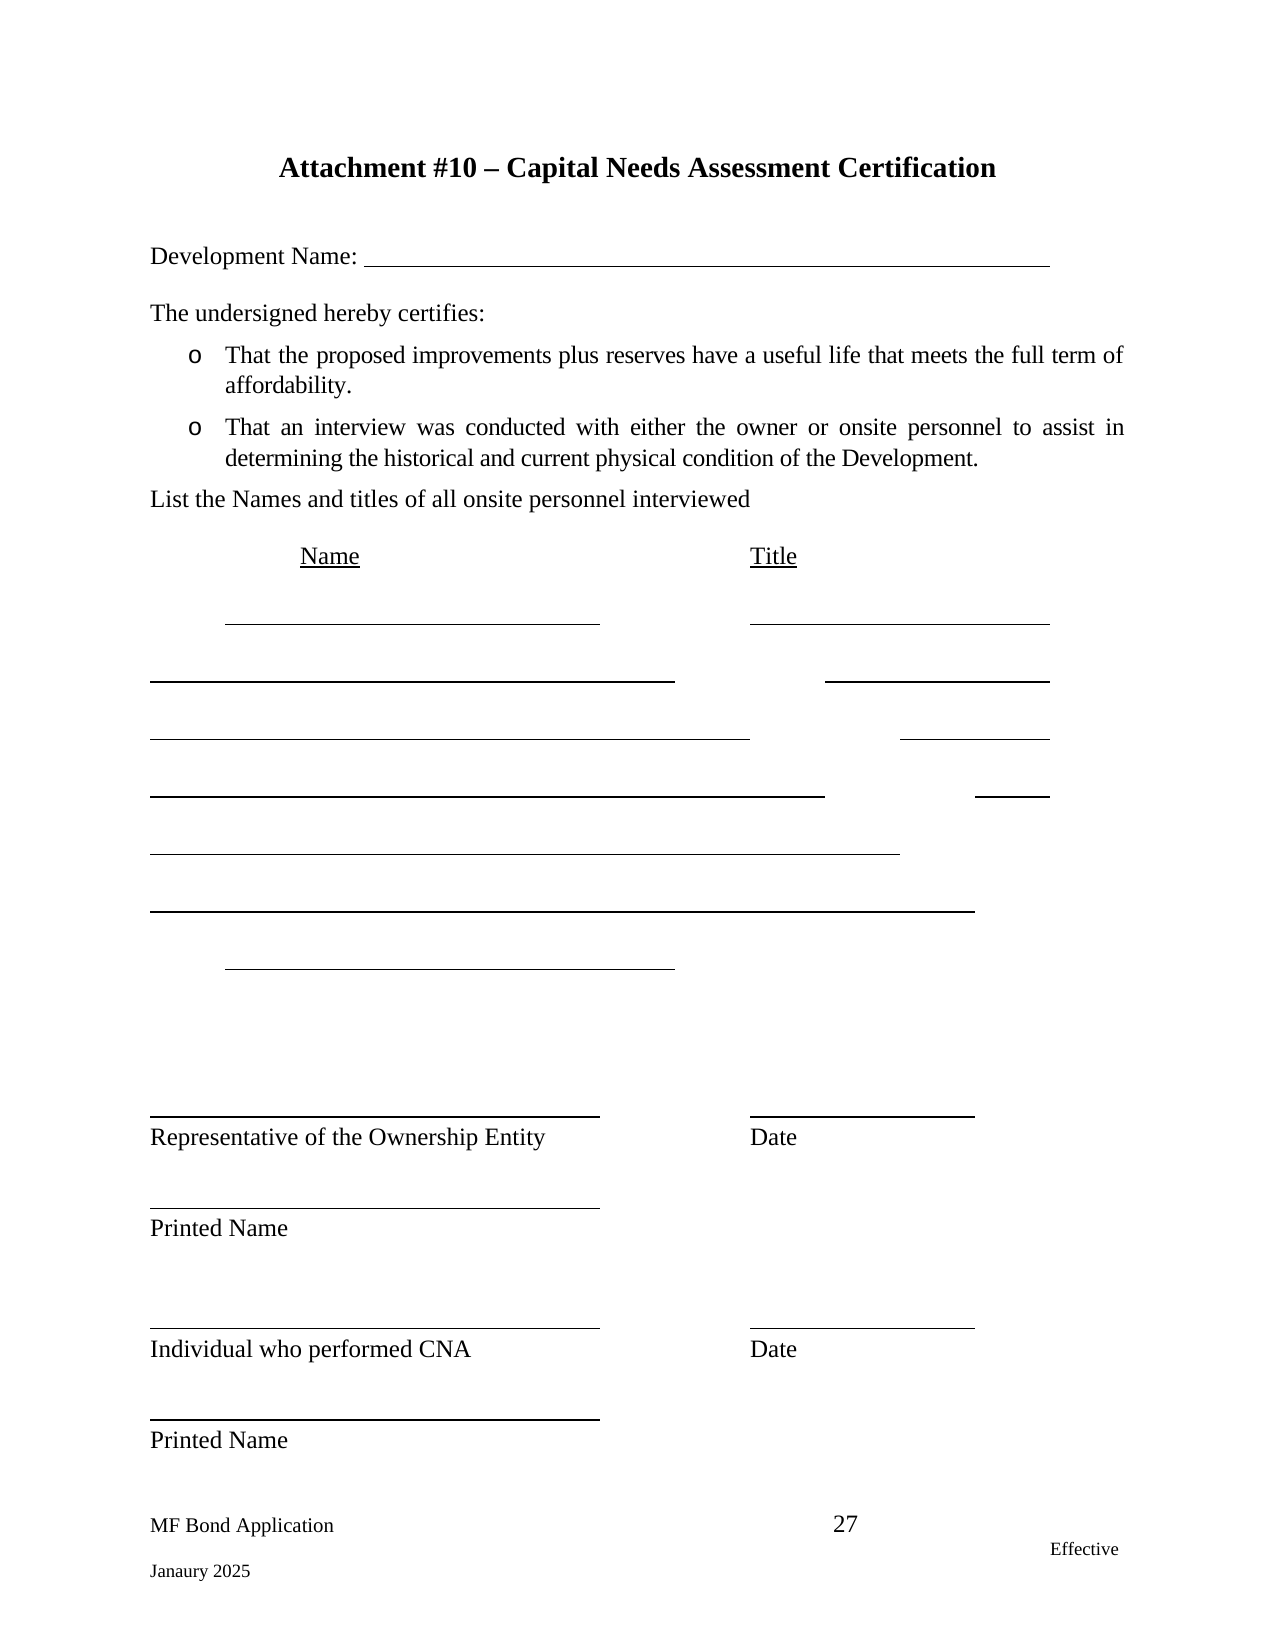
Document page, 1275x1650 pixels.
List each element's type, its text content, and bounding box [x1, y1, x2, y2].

list That an interview was conducted with either the owner or onsite personnel to assist in determining the historical and current physical condition of the Development. [187, 412, 1125, 471]
text Printed Name [150, 1425, 1125, 1454]
text Representative of the Ownership Entity Date [150, 1122, 1125, 1151]
text The undersigned hereby certifies: [150, 298, 1125, 327]
text Development Name: [150, 241, 1125, 298]
text Name Title [150, 541, 1125, 973]
list That the proposed improvements plus reserves have a useful life that meets the full term of affordability. [187, 340, 1125, 399]
subtitle Attachment #10 – Capital Needs Assessment Certification [150, 150, 1125, 183]
text Printed Name [150, 1213, 1125, 1242]
text Individual who performed CNA Date [150, 1334, 1125, 1362]
text List the Names and titles of all onsite personnel interviewed [150, 484, 1125, 513]
